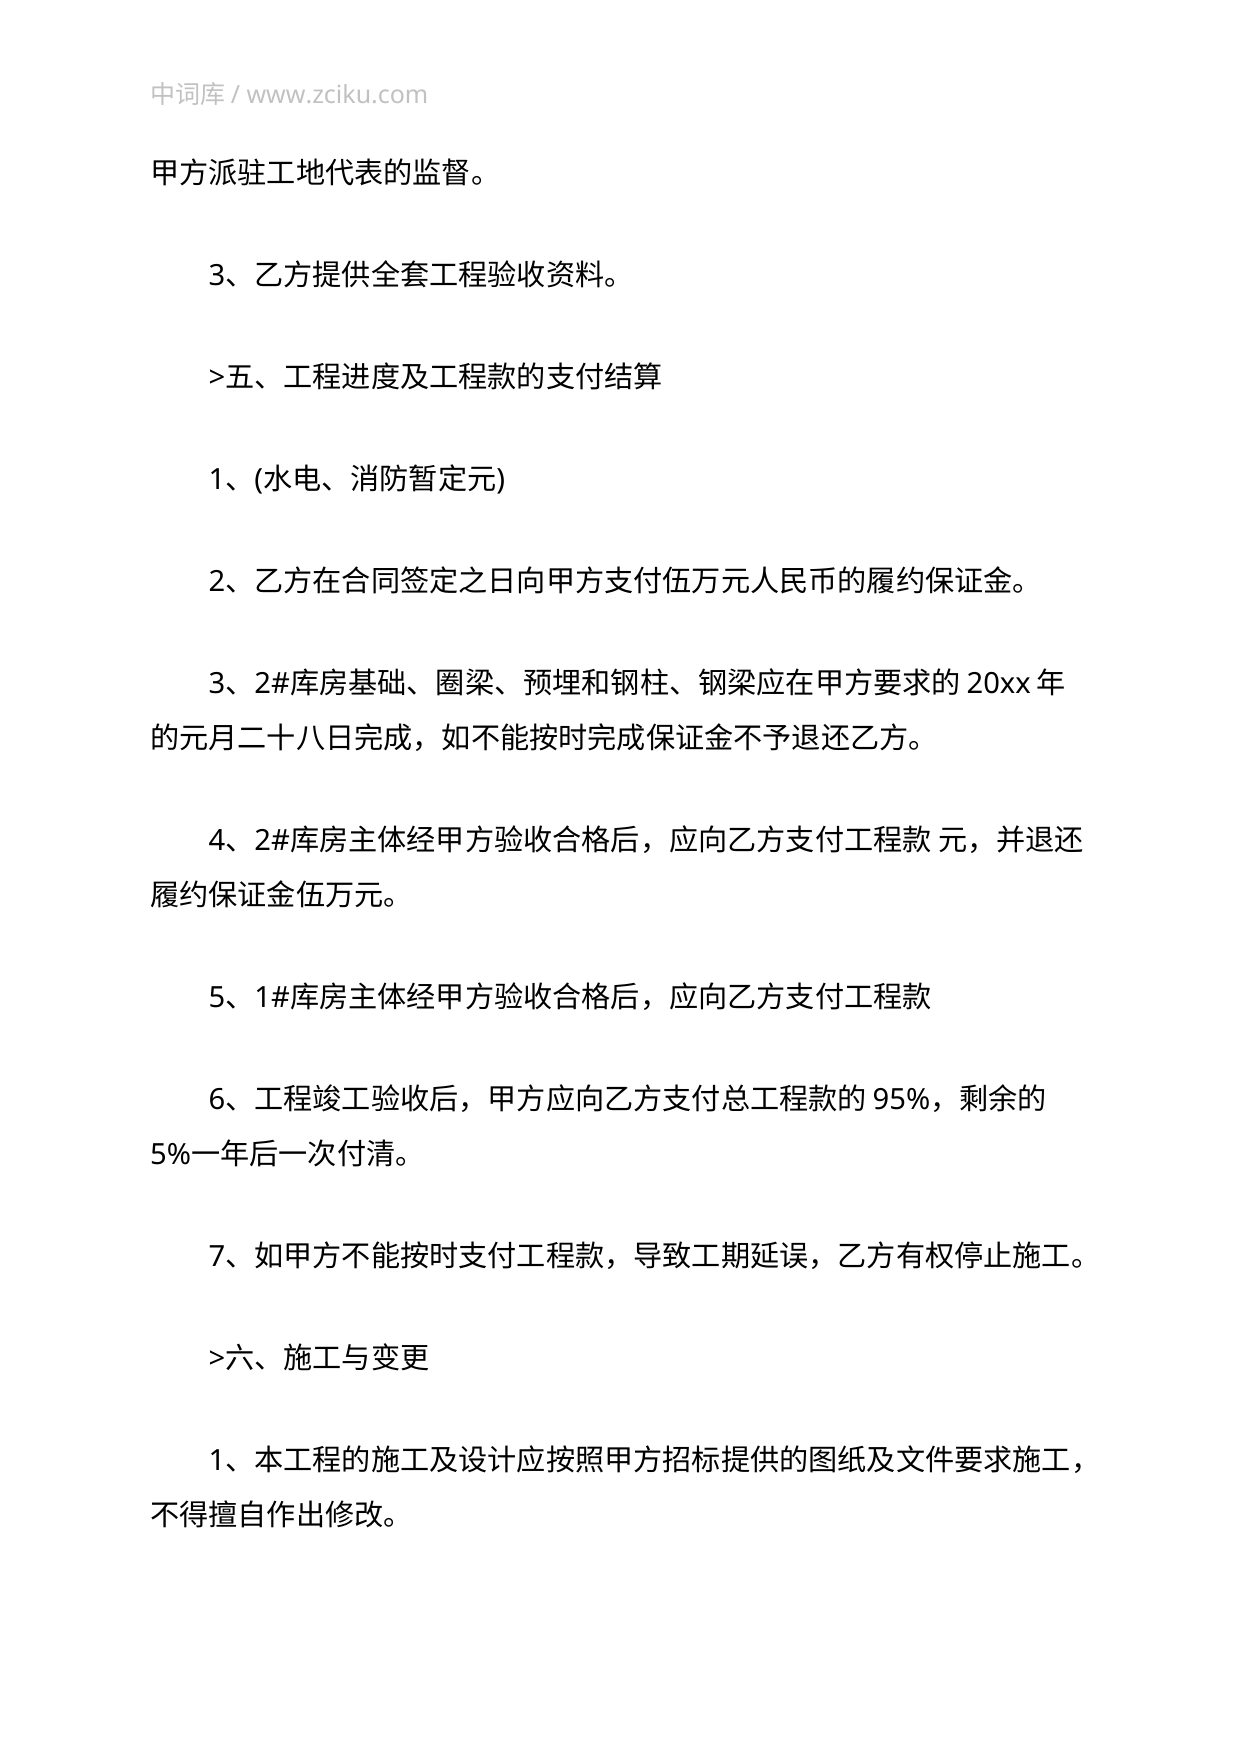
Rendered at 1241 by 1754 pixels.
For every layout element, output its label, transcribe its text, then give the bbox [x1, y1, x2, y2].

text 5、1#库房主体经甲方验收合格后，应向乙方支付工程款 [150, 973, 1090, 1016]
text 3、乙方提供全套工程验收资料。 [150, 252, 1090, 294]
text 6、工程竣工验收后，甲方应向乙方支付总工程款的95%，剩余的5%一年后一次付清。 [150, 1075, 1090, 1173]
text >六、施工与变更 [150, 1334, 1090, 1377]
text 1、(水电、消防暂定元) [150, 456, 1090, 498]
text 4、2#库房主体经甲方验收合格后，应向乙方支付工程款 元，并退还履约保证金伍万元。 [150, 816, 1090, 914]
text 2、乙方在合同签定之日向甲方支付伍万元人民币的履约保证金。 [150, 558, 1090, 600]
text 7、如甲方不能按时支付工程款，导致工期延误，乙方有权停止施工。 [150, 1232, 1090, 1274]
text >五、工程进度及工程款的支付结算 [150, 354, 1090, 396]
text 1、本工程的施工及设计应按照甲方招标提供的图纸及文件要求施工，不得擅自作出修改。 [150, 1436, 1090, 1533]
text 3、2#库房基础、圈梁、预埋和钢柱、钢梁应在甲方要求的20xx年的元月二十八日完成，如不能按时完成保证金不予退还乙方。 [150, 660, 1090, 757]
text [150, 150, 1090, 192]
